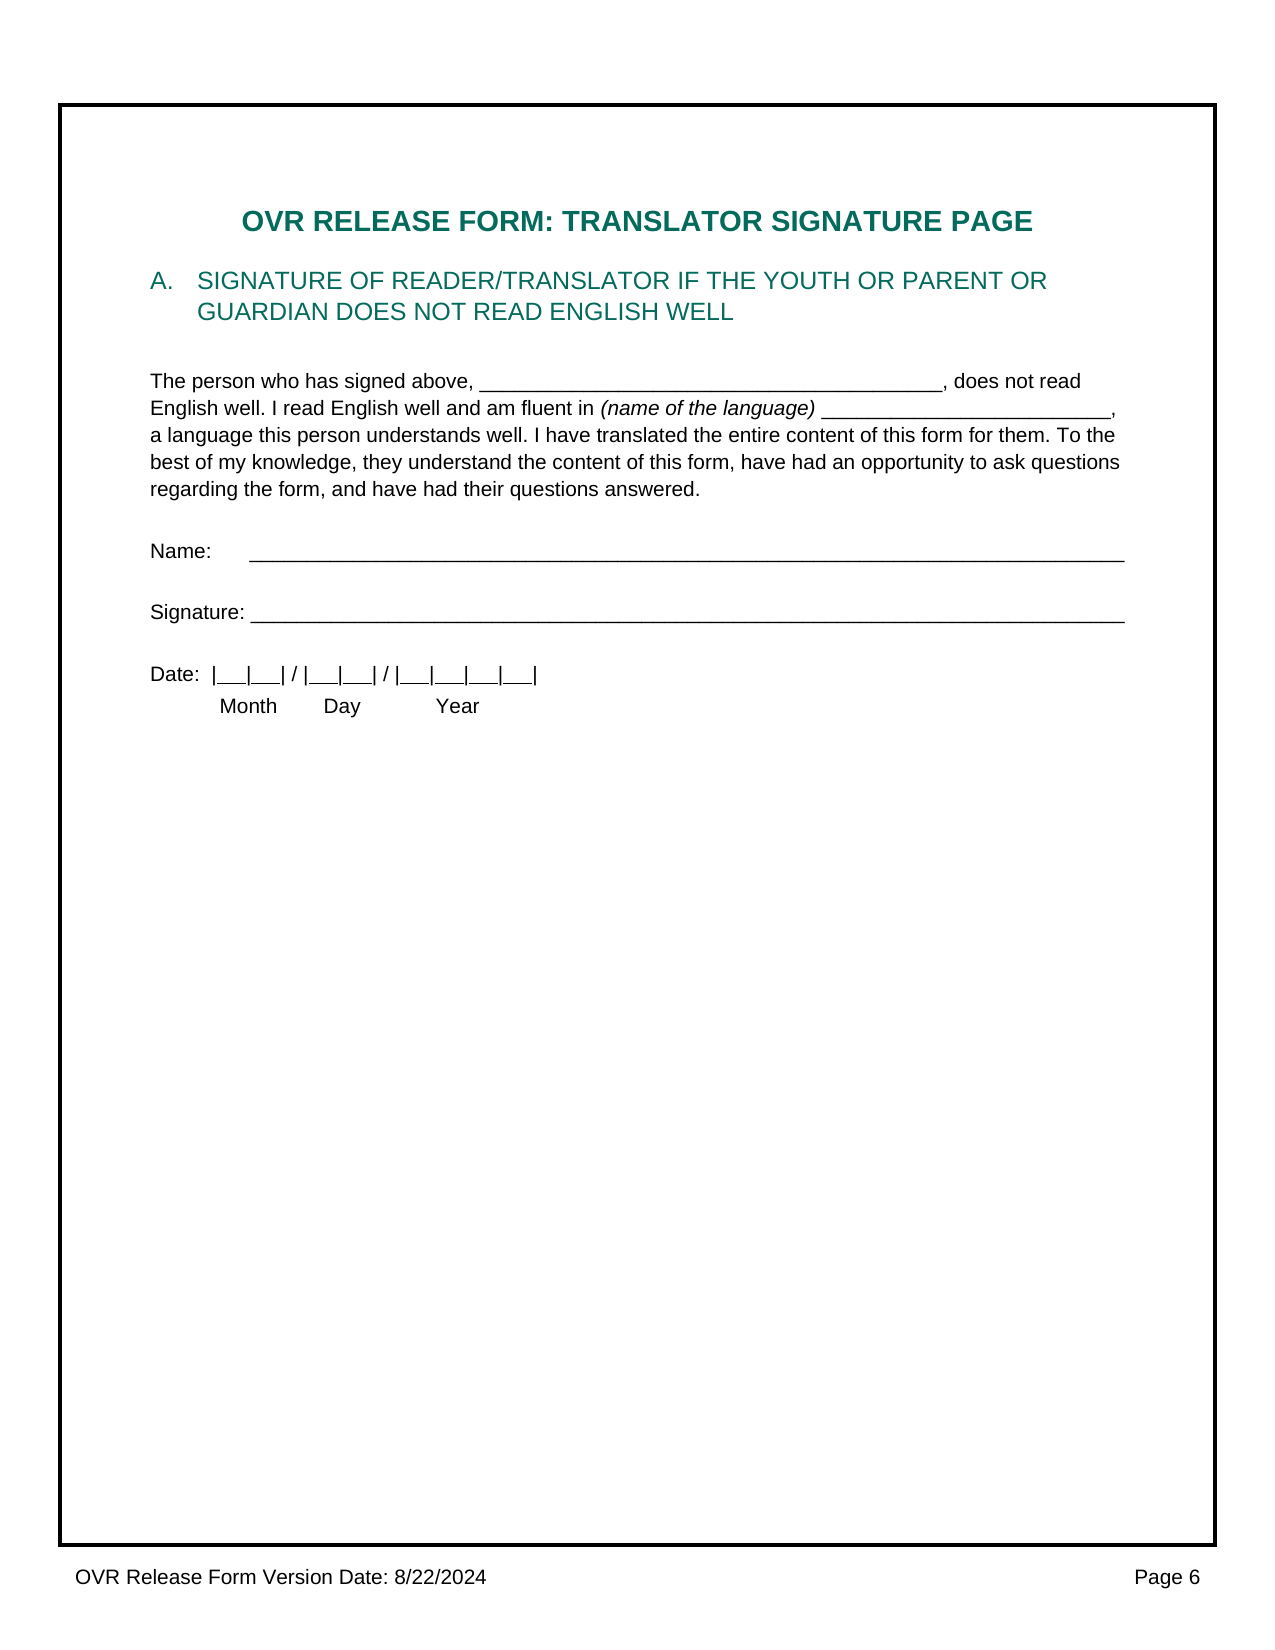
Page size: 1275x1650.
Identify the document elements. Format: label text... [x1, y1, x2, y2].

text Name: [150, 539, 1125, 563]
text The person who has signed above, ________________________________________, does not read English well. I read English well and am fluent in (name of the language) _________________________, a language this person understands well. I have translated the entire content of this form for them. To the best of my knowledge, they understand the content of this form, have had an opportunity to ask questions regarding the form, and have had their questions answered. [150, 366, 1125, 502]
text Month Day Year [150, 693, 1125, 717]
text Signature: [150, 600, 1125, 624]
text Date: | | | / | | | / | | | | | [150, 660, 1125, 687]
text A. SIGNATURE OF READER/TRANSLATOR IF THE YOUTH OR PARENT OR GUARDIAN DOES NOT READ ENGLISH WELL [150, 266, 1162, 326]
title OVR RELEASE FORM: TRANSLATOR SIGNATURE PAGE [150, 204, 1125, 237]
